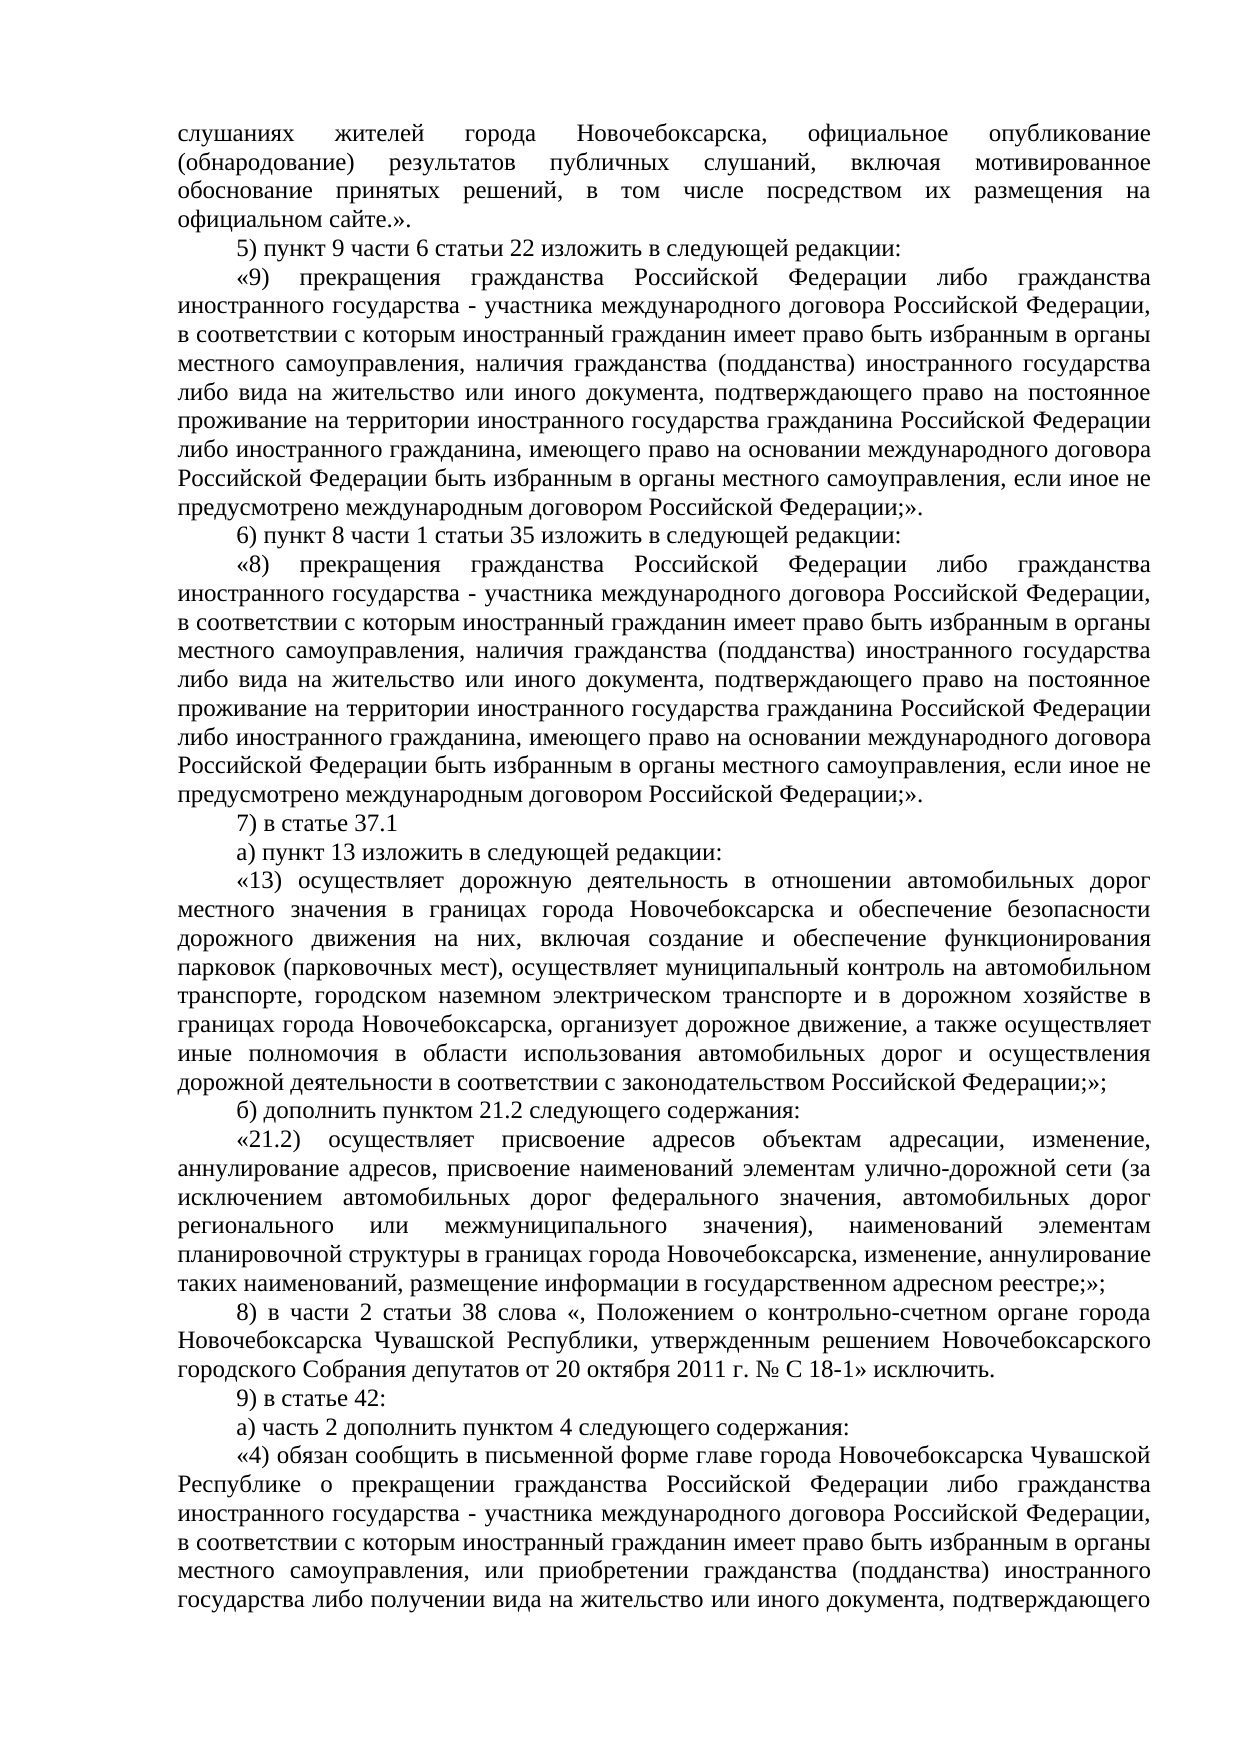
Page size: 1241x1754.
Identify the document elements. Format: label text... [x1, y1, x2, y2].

text б) дополнить пунктом 21.2 следующего содержания: [177, 1096, 1152, 1124]
text а) пункт 13 изложить в следующей редакции: [177, 837, 1152, 866]
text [177, 1441, 1152, 1613]
text 9) в статье 42: [177, 1383, 1152, 1412]
text «8) прекращения гражданства Российской Федерации либо гражданства иностранного государства - участника международного договора Российской Федерации, в соответствии с которым иностранный гражданин имеет право быть избранным в органы местного самоуправления, наличия гражданства (подданства) иностранного государства либо вида на жительство или иного документа, подтверждающего право на постоянное проживание на территории иностранного государства гражданина Российской Федерации либо иностранного гражданина, имеющего право на основании международного договора Российской Федерации быть избранным в органы местного самоуправления, если иное не предусмотрено международным договором Российской Федерации;». [177, 549, 1152, 808]
text а) часть 2 дополнить пунктом 4 следующего содержания: [177, 1412, 1152, 1441]
text 7) в статье 37.1 [177, 808, 1152, 837]
text «13) осуществляет дорожную деятельность в отношении автомобильных дорог местного значения в границах города Новочебоксарска и обеспечение безопасности дорожного движения на них, включая создание и обеспечение функционирования парковок (парковочных мест), осуществляет муниципальный контроль на автомобильном транспорте, городском наземном электрическом транспорте и в дорожном хозяйстве в границах города Новочебоксарска, организует дорожное движение, а также осуществляет иные полномочия в области использования автомобильных дорог и осуществления дорожной деятельности в соответствии с законодательством Российской Федерации;»; [177, 866, 1152, 1096]
text 6) пункт 8 части 1 статьи 35 изложить в следующей редакции: [177, 521, 1152, 549]
text «21.2) осуществляет присвоение адресов объектам адресации, изменение, аннулирование адресов, присвоение наименований элементам улично-дорожной сети (за исключением автомобильных дорог федерального значения, автомобильных дорог регионального или межмуниципального значения), наименований элементам планировочной структуры в границах города Новочебоксарска, изменение, аннулирование таких наименований, размещение информации в государственном адресном реестре;»; [177, 1124, 1152, 1297]
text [177, 118, 1152, 233]
text 8) в части 2 статьи 38 слова «, Положением о контрольно-счетном органе города Новочебоксарска Чувашской Республики, утвержденным решением Новочебоксарского городского Собрания депутатов от 20 октября 2011 г. № С 18-1» исключить. [177, 1297, 1152, 1383]
text «9) прекращения гражданства Российской Федерации либо гражданства иностранного государства - участника международного договора Российской Федерации, в соответствии с которым иностранный гражданин имеет право быть избранным в органы местного самоуправления, наличия гражданства (подданства) иностранного государства либо вида на жительство или иного документа, подтверждающего право на постоянное проживание на территории иностранного государства гражданина Российской Федерации либо иностранного гражданина, имеющего право на основании международного договора Российской Федерации быть избранным в органы местного самоуправления, если иное не предусмотрено международным договором Российской Федерации;». [177, 262, 1152, 521]
text 5) пункт 9 части 6 статьи 22 изложить в следующей редакции: [177, 233, 1152, 262]
